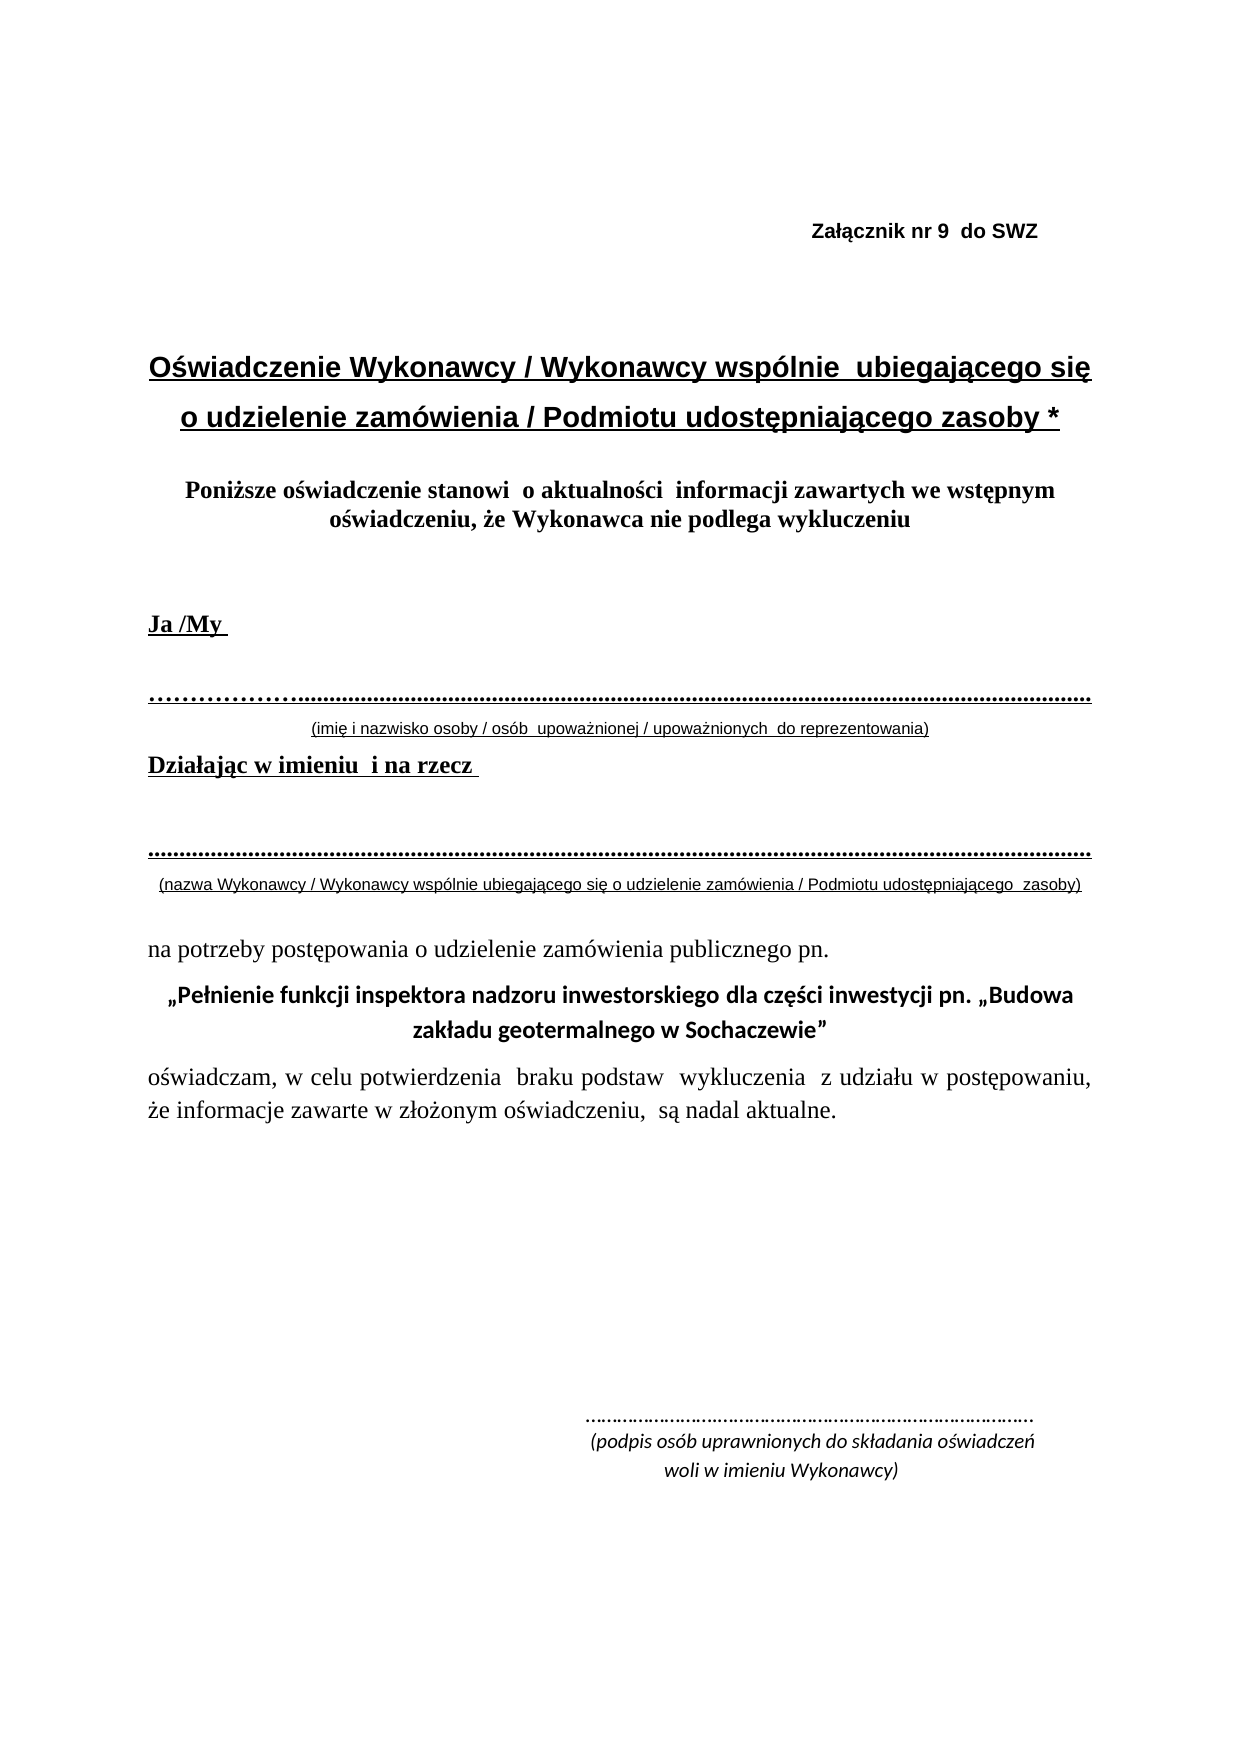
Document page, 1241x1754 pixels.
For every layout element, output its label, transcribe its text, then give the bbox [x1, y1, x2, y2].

text Ja /My [148, 609, 1093, 638]
text Oświadczenie Wykonawcy / Wykonawcy wspólnie ubiegającego się o udzielenie zamówienia / Podmiotu udostępniającego zasoby * [148, 350, 1093, 434]
text oświadczam, w celu potwierdzenia braku podstaw wykluczenia z udziału w postępowaniu, że informacje zawarte w złożonym oświadczeniu, są nadal aktualne. [148, 1062, 1093, 1124]
text (podpis osób uprawnionych do składania oświadczeń [516, 1428, 1093, 1453]
text na potrzeby postępowania o udzielenie zamówienia publicznego pn. [148, 934, 1093, 963]
text (nazwa Wykonawcy / Wykonawcy wspólnie ubiegającego się o udzielenie zamówienia / Podmiotu udostępniającego zasoby) [148, 874, 1093, 893]
text Poniższe oświadczenie stanowi o aktualności informacji zawartych we wstępnym oświadczeniu, że Wykonawca nie podlega wykluczeniu [148, 476, 1093, 533]
text Załącznik nr 9 do SWZ [148, 219, 1093, 243]
text „Pełnienie funkcji inspektora nadzoru inwestorskiego dla części inwestycji pn. „Budowa zakładu geotermalnego w Sochaczewie” [148, 979, 1093, 1045]
text Działając w imieniu i na rzecz [148, 751, 1093, 779]
text …………………….…………………………………………………… [148, 1400, 1093, 1428]
text woli w imieniu Wykonawcy) [516, 1457, 1093, 1483]
text ………………............................................................................................................................... [148, 678, 1093, 706]
text ....................................................................................................................................................... [148, 833, 1093, 862]
text (imię i nazwisko osoby / osób upoważnionej / upoważnionych do reprezentowania) [148, 719, 1093, 738]
